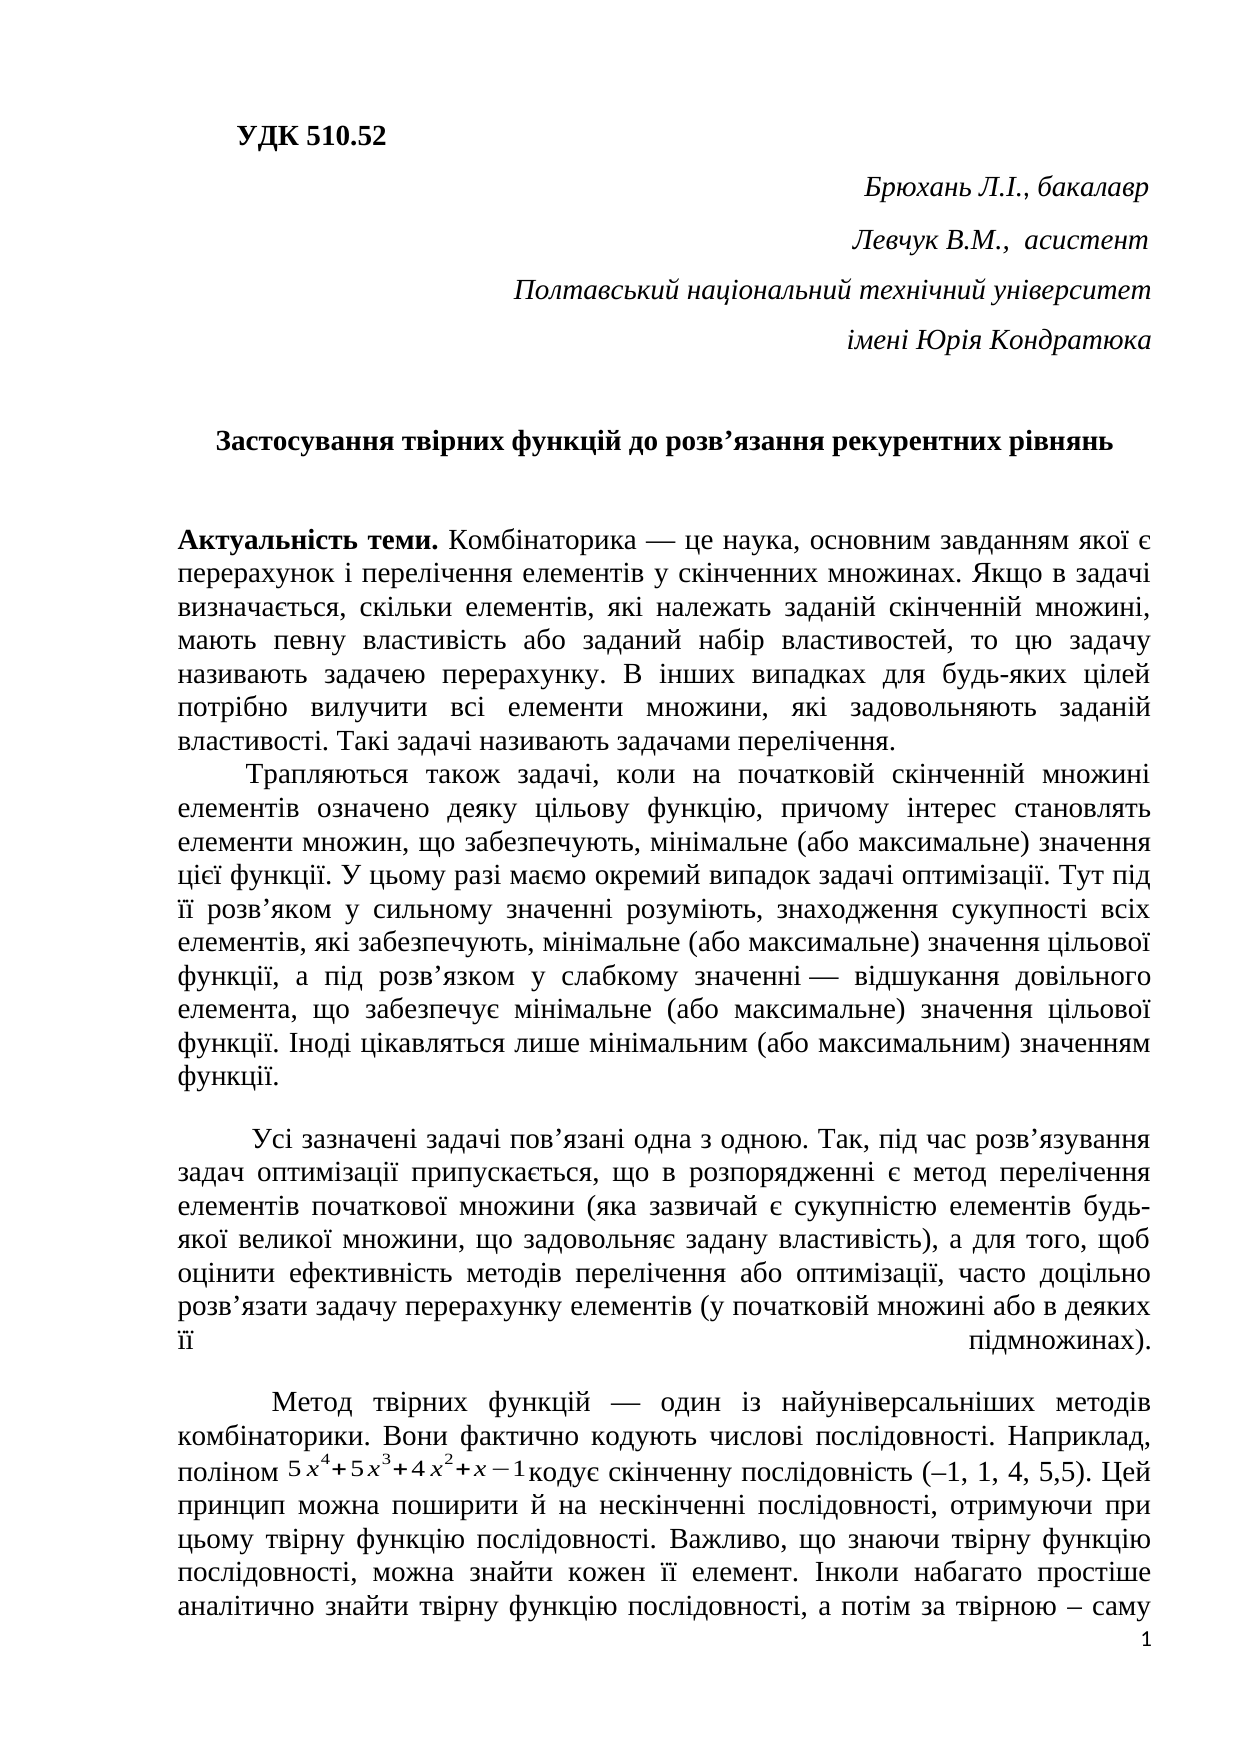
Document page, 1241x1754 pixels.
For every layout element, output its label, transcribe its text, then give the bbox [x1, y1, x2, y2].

text Брюхань Л.І., бакалавр [177, 168, 1152, 204]
text Усі зазначені задачі пов’язані одна з одною. Так, під час розв’язування задач оптимізації припускається, що в розпорядженні є метод перелічення елементів початкової множини (яка зазвичай є сукупністю елементів будь-якої великої множини, що задовольняє задану властивість), а для того, щоб оцінити ефективність методів перелічення або оптимізації, часто доцільно розв’язати задачу перерахунку елементів (у початковій множині або в деяких її підмножинах). [177, 1121, 1152, 1384]
text Полтавський національний технічний університет [177, 272, 1152, 306]
text Левчук В.М., асистент [177, 222, 1152, 255]
text Трапляються також задачі, коли на початковій скінченній множині елементів означено деяку цільову функцію, причому інтерес становлять елементи множин, що забезпечують, мінімальне (або максимальне) значення цієї функції. У цьому разі маємо окремий випадок задачі оптимізації. Тут під її розв’яком у сильному значенні розуміють, знаходження сукупності всіх елементів, які забезпечують, мінімальне (або максимальне) значення цільової функції, а під розв’язком у слабкому значенні — відшукання довільного елемента, що забезпечує мінімальне (або максимальне) значення цільової функції. Іноді цікавляться лише мінімальним (або максимальним) значенням функції. [177, 757, 1152, 1121]
text УДК 510.52 [177, 118, 1152, 152]
text Застосування твірних функцій до розв’язання рекурентних рівнянь [177, 423, 1152, 457]
text Актуальність теми. Комбінаторика — це наука, основним завданням якої є перерахунок і перелічення елементів у скінченних множинах. Якщо в задачі визначається, скільки елементів, які належать заданій скінченній множині, мають певну властивість або заданий набір властивостей, то цю задачу називають задачею перерахунку. В інших випадках для будь-яких цілей потрібно вилучити всі елементи множини, які задовольняють заданій властивості. Такі задачі називають задачами перелічення. [177, 522, 1152, 757]
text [177, 1384, 1152, 1621]
text імені Юрія Кондратюка [177, 322, 1152, 356]
